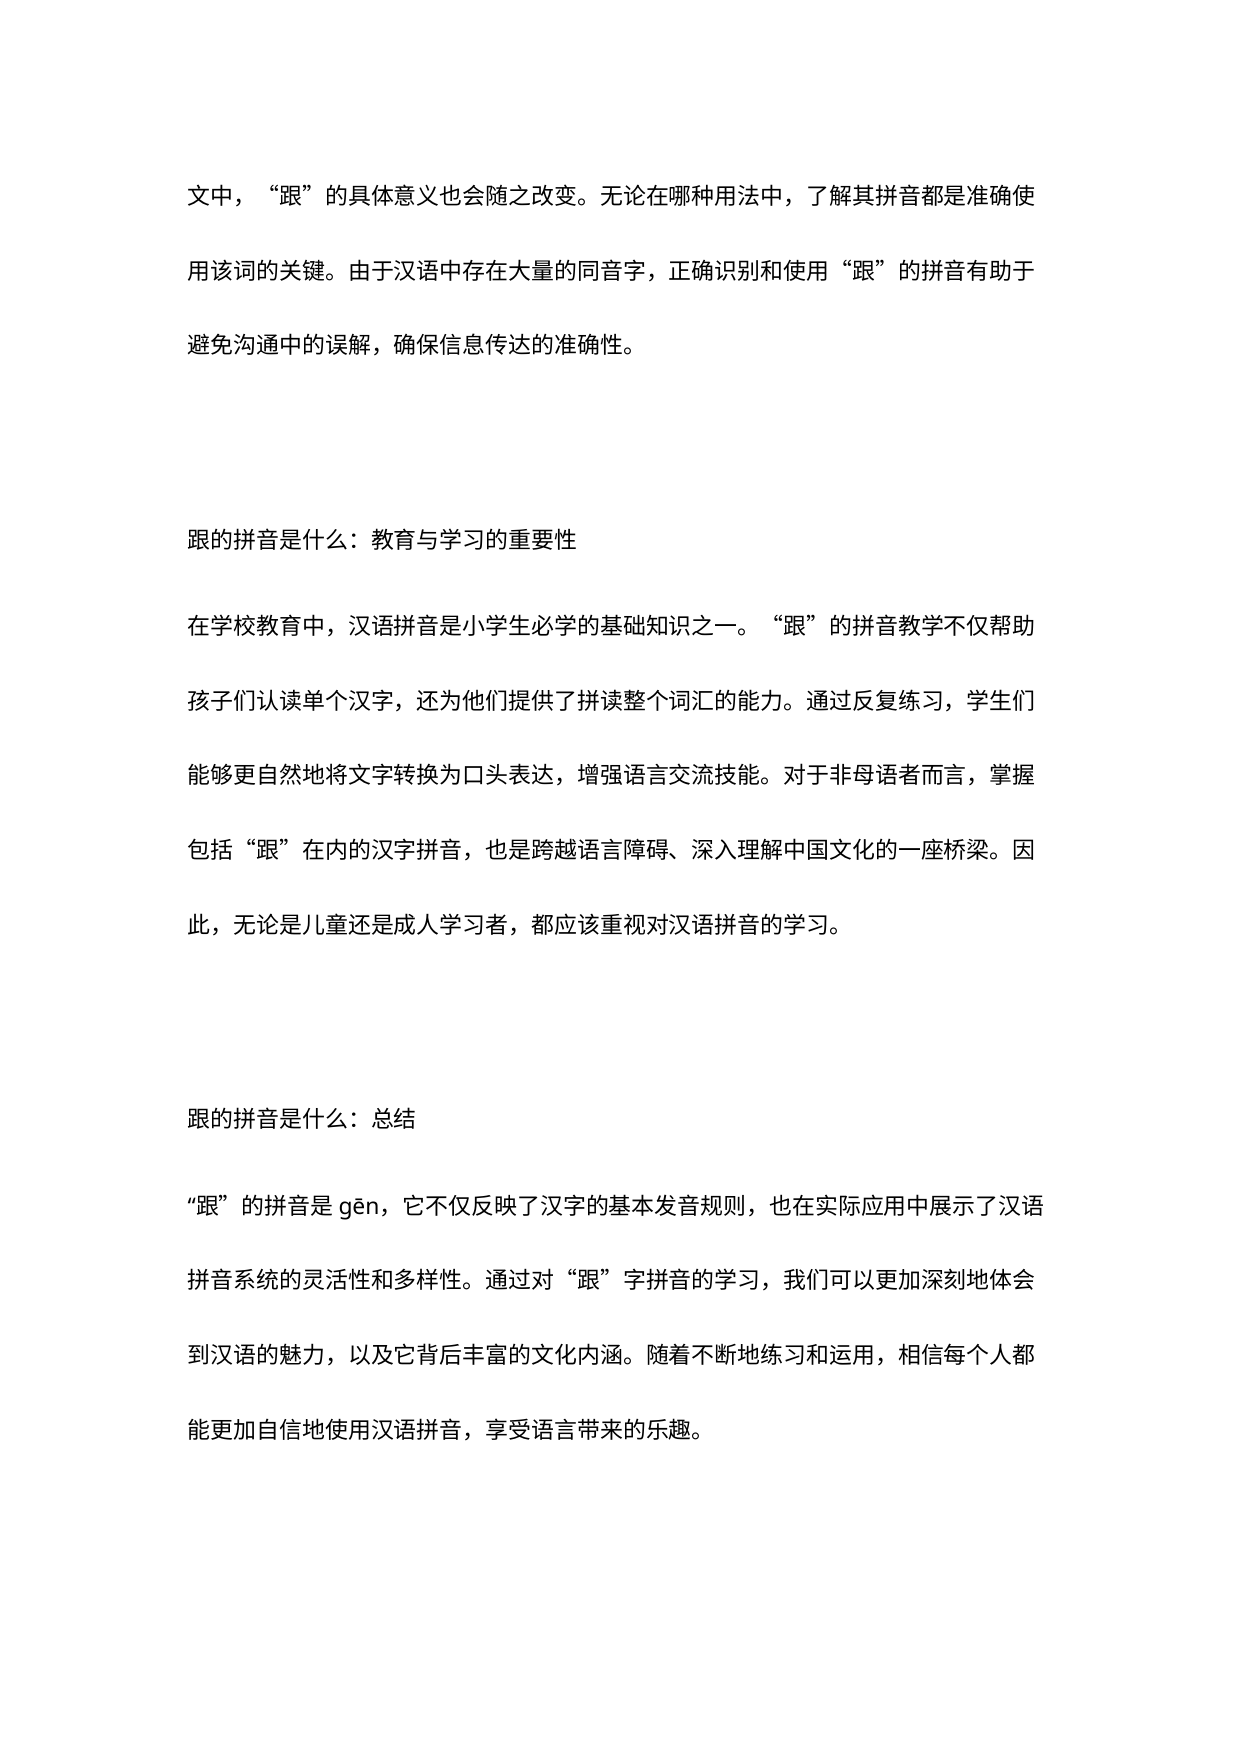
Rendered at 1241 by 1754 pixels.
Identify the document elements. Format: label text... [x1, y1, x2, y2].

text “跟”的拼音是 gēn，它不仅反映了汉字的基本发音规则，也在实际应用中展示了汉语拼音系统的灵活性和多样性。通过对“跟”字拼音的学习，我们可以更加深刻地体会到汉语的魅力，以及它背后丰富的文化内涵。随着不断地练习和运用，相信每个人都能更加自信地使用汉语拼音，享受语言带来的乐趣。 [187, 1172, 1053, 1461]
text 跟的拼音是什么：教育与学习的重要性 [187, 506, 1053, 571]
text 在学校教育中，汉语拼音是小学生必学的基础知识之一。“跟”的拼音教学不仅帮助孩子们认读单个汉字，还为他们提供了拼读整个词汇的能力。通过反复练习，学生们能够更自然地将文字转换为口头表达，增强语言交流技能。对于非母语者而言，掌握包括“跟”在内的汉字拼音，也是跨越语言障碍、深入理解中国文化的一座桥梁。因此，无论是儿童还是成人学习者，都应该重视对汉语拼音的学习。 [187, 592, 1053, 956]
text 跟的拼音是什么：总结 [187, 1085, 1053, 1150]
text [187, 162, 1053, 376]
